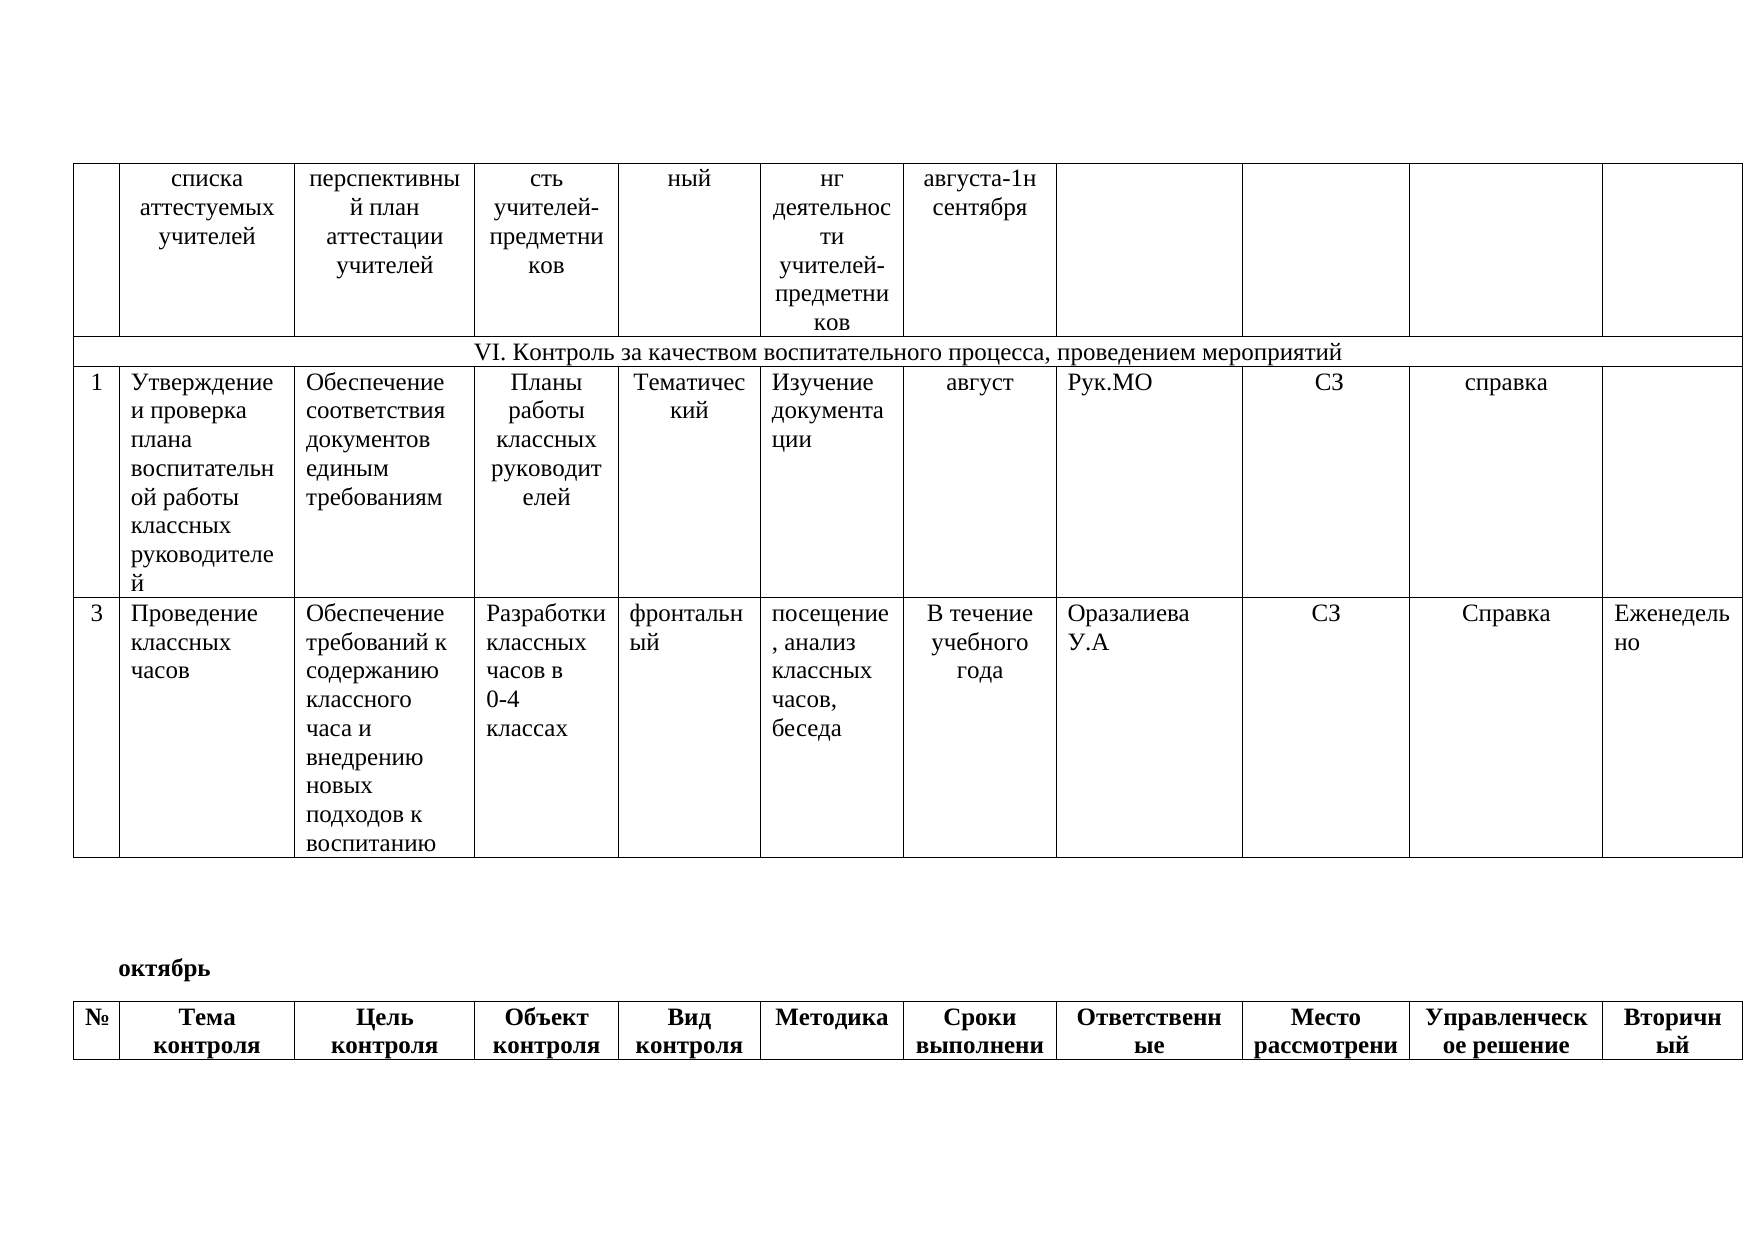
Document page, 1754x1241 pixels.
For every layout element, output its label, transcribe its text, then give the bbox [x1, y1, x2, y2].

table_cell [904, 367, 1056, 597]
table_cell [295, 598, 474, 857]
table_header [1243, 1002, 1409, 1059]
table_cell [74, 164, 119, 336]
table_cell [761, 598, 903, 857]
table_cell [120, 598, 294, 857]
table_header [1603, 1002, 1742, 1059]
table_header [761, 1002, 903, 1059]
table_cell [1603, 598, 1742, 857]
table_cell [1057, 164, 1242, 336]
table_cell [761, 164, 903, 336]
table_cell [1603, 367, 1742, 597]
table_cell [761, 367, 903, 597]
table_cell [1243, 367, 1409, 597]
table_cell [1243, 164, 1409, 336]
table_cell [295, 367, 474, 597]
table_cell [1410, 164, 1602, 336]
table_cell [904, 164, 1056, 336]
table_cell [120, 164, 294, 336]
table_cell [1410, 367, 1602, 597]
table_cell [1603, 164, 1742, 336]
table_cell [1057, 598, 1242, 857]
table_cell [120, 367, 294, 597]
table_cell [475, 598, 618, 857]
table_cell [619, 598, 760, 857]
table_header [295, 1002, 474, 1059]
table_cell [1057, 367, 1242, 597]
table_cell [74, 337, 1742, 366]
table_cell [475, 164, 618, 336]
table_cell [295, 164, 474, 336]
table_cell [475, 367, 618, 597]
text октябрь [118, 953, 1636, 982]
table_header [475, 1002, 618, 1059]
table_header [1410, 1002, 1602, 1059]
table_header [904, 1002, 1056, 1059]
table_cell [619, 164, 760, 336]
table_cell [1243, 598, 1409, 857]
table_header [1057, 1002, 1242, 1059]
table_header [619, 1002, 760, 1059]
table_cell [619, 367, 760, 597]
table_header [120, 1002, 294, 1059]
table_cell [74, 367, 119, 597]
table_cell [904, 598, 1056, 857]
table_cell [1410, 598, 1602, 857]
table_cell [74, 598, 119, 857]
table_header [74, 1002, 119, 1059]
